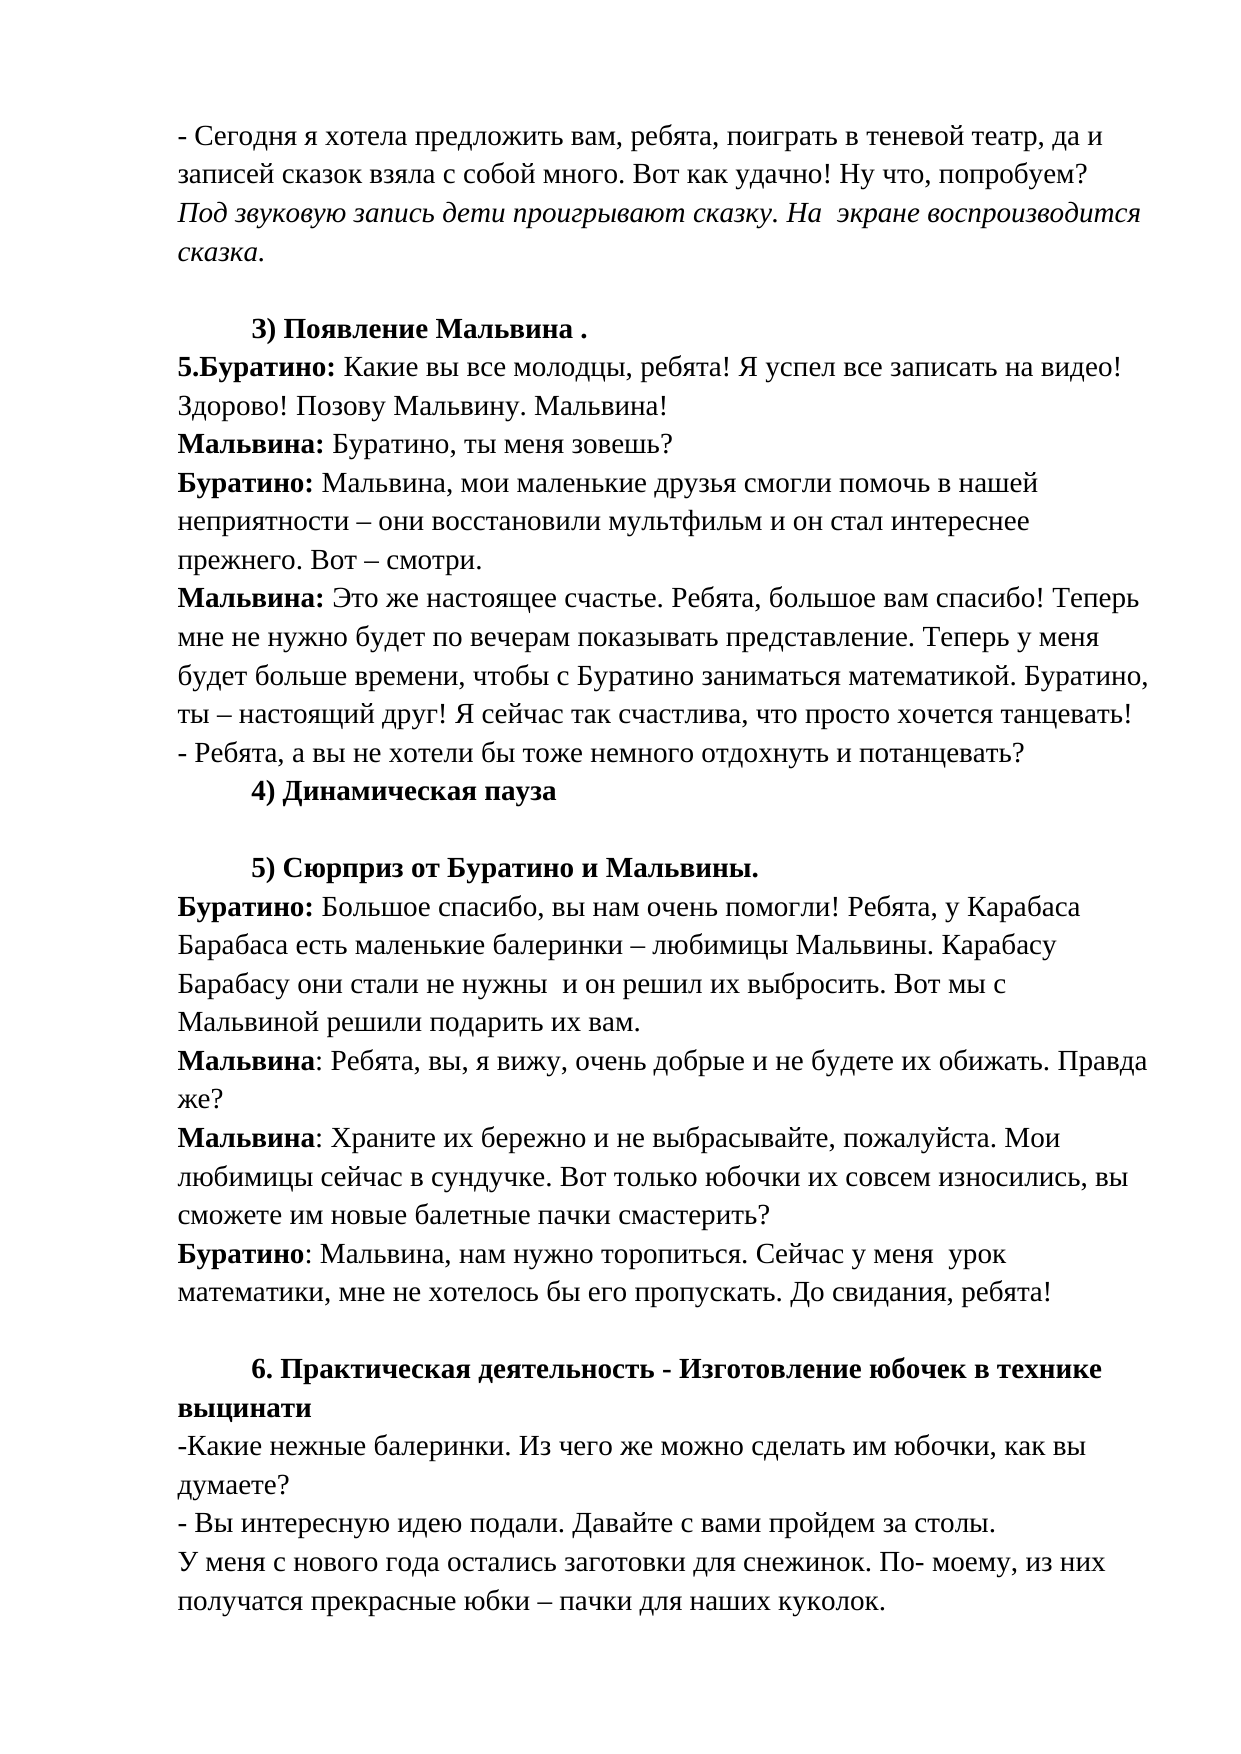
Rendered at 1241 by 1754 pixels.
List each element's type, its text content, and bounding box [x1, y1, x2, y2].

text Мальвина: Ребята, вы, я вижу, очень добрые и не будете их обижать. Правда же? [177, 1043, 1152, 1115]
text 5.Буратино: Какие вы все молодцы, ребята! Я успел все записать на видео! Здорово! Позову Мальвину. Мальвина! [177, 349, 1152, 421]
text 5) Сюрприз от Буратино и Мальвины. [177, 850, 1152, 884]
text Мальвина: Буратино, ты меня зовешь? [177, 426, 1152, 460]
text Под звуковую запись дети проигрывают сказку. На экране воспроизводится сказка. [177, 195, 1152, 267]
text Буратино: Мальвина, мои маленькие друзья смогли помочь в нашей неприятности – они восстановили мультфильм и он стал интереснее прежнего. Вот – смотри. [177, 465, 1152, 576]
text -Какие нежные балеринки. Из чего же можно сделать им юбочки, как вы думаете? [177, 1428, 1152, 1501]
text З) Появление Мальвина . [177, 311, 1152, 344]
text 6. Практическая деятельность - Изготовление юбочек в технике выцинати [177, 1351, 1152, 1423]
text - Ребята, а вы не хотели бы тоже немного отдохнуть и потанцевать? [177, 735, 1152, 768]
text Мальвина: Храните их бережно и не выбрасывайте, пожалуйста. Мои любимицы сейчас в сундучке. Вот только юбочки их совсем износились, вы сможете им новые балетные пачки смастерить? [177, 1120, 1152, 1231]
text Мальвина: Это же настоящее счастье. Ребята, большое вам спасибо! Теперь мне не нужно будет по вечерам показывать представление. Теперь у меня будет больше времени, чтобы с Буратино заниматься математикой. Буратино, ты – настоящий друг! Я сейчас так счастлива, что просто хочется танцевать! [177, 581, 1152, 730]
text Буратино: Большое спасибо, вы нам очень помогли! Ребята, у Карабаса Барабаса есть маленькие балеринки – любимицы Мальвины. Карабасу Барабасу они стали не нужны и он решил их выбросить. Вот мы с Мальвиной решили подарить их вам. [177, 889, 1152, 1038]
text 4) Динамическая пауза [177, 773, 1152, 807]
text Буратино: Мальвина, нам нужно торопиться. Сейчас у меня урок математики, мне не хотелось бы его пропускать. До свидания, ребята! [177, 1236, 1152, 1308]
text - Сегодня я хотела предложить вам, ребята, поиграть в теневой театр, да и записей сказок взяла с собой много. Вот как удачно! Ну что, попробуем? [177, 118, 1152, 190]
text - Вы интересную идею подали. Давайте с вами пройдем за столы. [177, 1506, 1152, 1539]
text У меня с нового года остались заготовки для снежинок. По- моему, из них получатся прекрасные юбки – пачки для наших куколок. [177, 1544, 1152, 1616]
